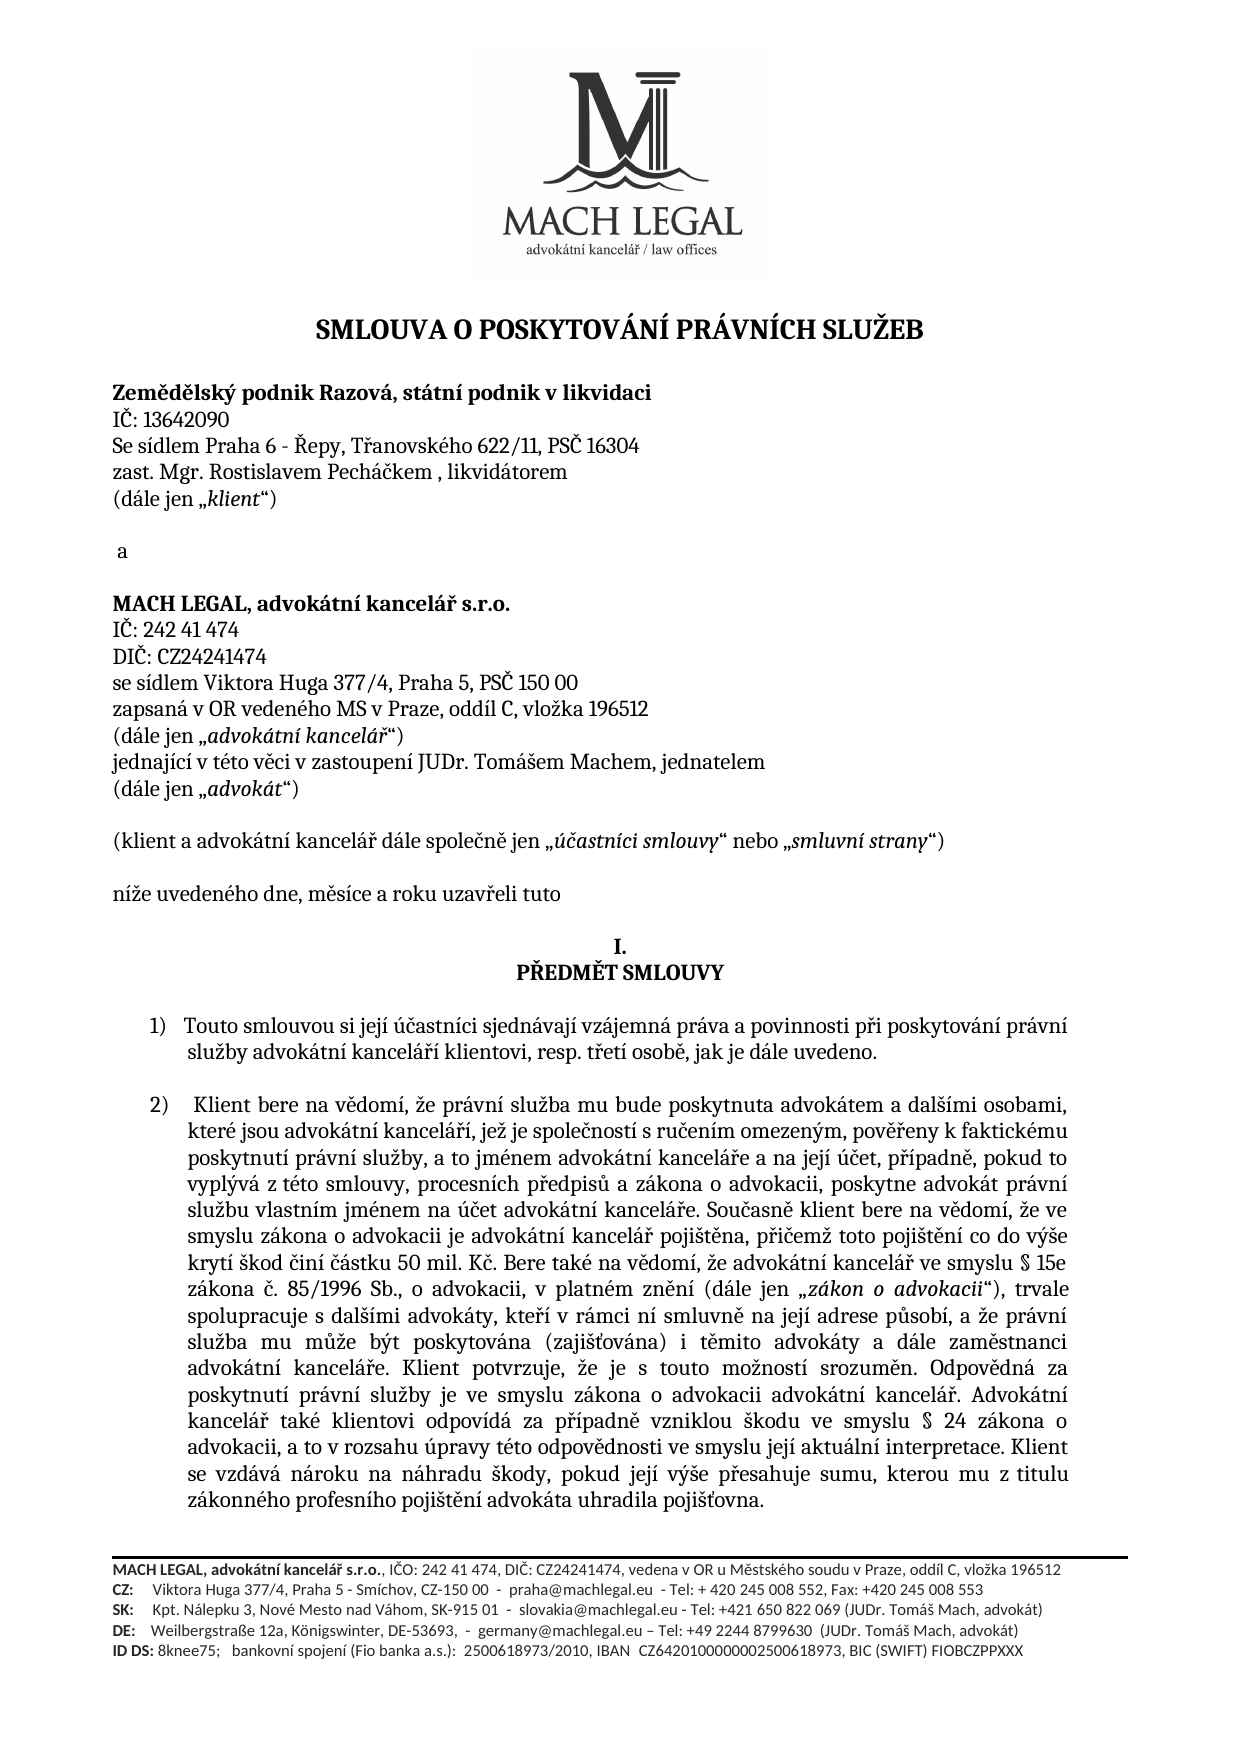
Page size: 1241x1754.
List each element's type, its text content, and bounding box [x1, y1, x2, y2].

text zapsaná v OR vedeného MS v Praze, oddíl C, vložka 196512 [112, 696, 1128, 723]
list Touto smlouvou si její účastníci sjednávají vzájemná práva a povinnosti při poskytování právní služby advokátní kanceláří klientovi, resp. třetí osobě, jak je dále uvedeno. [150, 1012, 1069, 1065]
list Klient bere na vědomí, že právní služba mu bude poskytnuta advokátem a dalšími osobami, které jsou advokátní kanceláří, jež je společností s ručením omezeným, pověřeny k faktickému poskytnutí právní služby, a to jménem advokátní kanceláře a na její účet, případně, pokud to vyplývá z této smlouvy, procesních předpisů a zákona o advokacii, poskytne advokát právní službu vlastním jménem na účet advokátní kanceláře. Současně klient bere na vědomí, že ve smyslu zákona o advokacii je advokátní kancelář pojištěna, přičemž toto pojištění co do výše krytí škod činí částku 50 mil. Kč. Bere také na vědomí, že advokátní kancelář ve smyslu § 15e zákona č. 85/1996 Sb., o advokacii, v platném znění (dále jen „zákon o advokacii“), trvale spolupracuje s dalšími advokáty, kteří v rámci ní smluvně na její adrese působí, a že právní služba mu může být poskytována (zajišťována) i těmito advokáty a dále zaměstnanci advokátní kanceláře. Klient potvrzuje, že je s touto možností srozuměn. Odpovědná za poskytnutí právní služby je ve smyslu zákona o advokacii advokátní kancelář. Advokátní kancelář také klientovi odpovídá za případně vzniklou škodu ve smyslu § 24 zákona o advokacii, a to v rozsahu úpravy této odpovědnosti ve smyslu její aktuální interpretace. Klient se vzdává nároku na náhradu škody, pokud její výše přesahuje sumu, kterou mu z titulu zákonného profesního pojištění advokáta uhradila pojišťovna. [150, 1092, 1069, 1513]
text (dále jen „advokát“) [112, 775, 1128, 802]
text IČ: 13642090 [112, 406, 1128, 433]
text DIČ: CZ24241474 [112, 643, 1128, 670]
text IČ: 242 41 474 [112, 617, 1128, 643]
text a [112, 538, 1128, 564]
text SMLOUVA O POSKYTOVÁNÍ PRÁVNÍCH SLUŽEB [112, 313, 1128, 346]
text níže uvedeného dne, měsíce a roku uzavřeli tuto [112, 881, 1128, 907]
text I. [112, 933, 1128, 960]
text MACH LEGAL, advokátní kancelář s.r.o. [112, 591, 1128, 617]
text PŘEDMĚT SMLOUVY [112, 960, 1128, 986]
text (dále jen „advokátní kancelář“) [112, 723, 1128, 749]
text Zemědělský podnik Razová, státní podnik v likvidaci [112, 380, 1128, 406]
text zast. Mgr. Rostislavem Pecháčkem , likvidátorem [112, 459, 1128, 485]
text Se sídlem Praha 6 - Řepy, Třanovského 622/11, PSČ 16304 [112, 433, 1128, 459]
text se sídlem Viktora Huga 377/4, Praha 5, PSČ 150 00 [112, 670, 1128, 696]
text (klient a advokátní kancelář dále společně jen „účastníci smlouvy“ nebo „smluvní strany“) [112, 828, 1128, 854]
text (dále jen „klient“) [112, 485, 1128, 512]
text jednající v této věci v zastoupení JUDr. Tomášem Machem, jednatelem [112, 749, 1128, 775]
